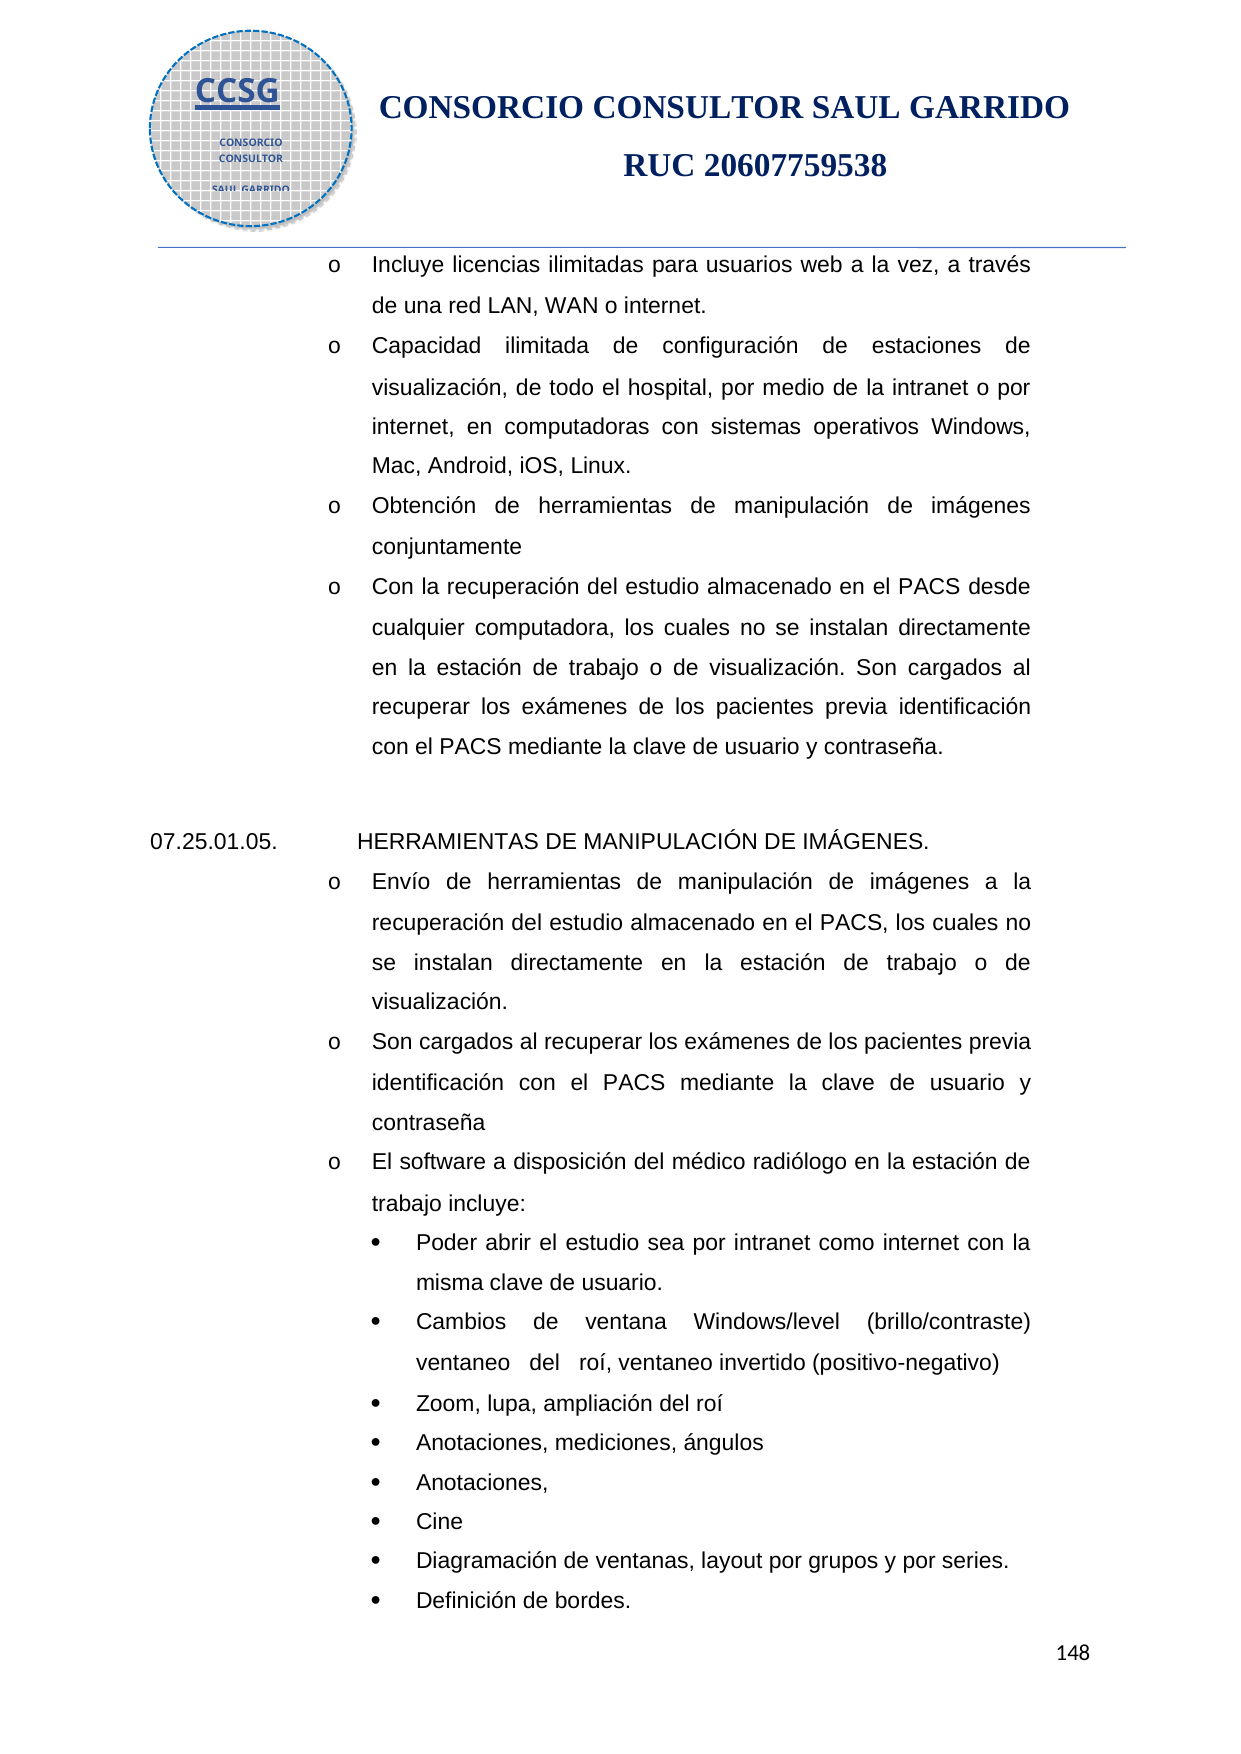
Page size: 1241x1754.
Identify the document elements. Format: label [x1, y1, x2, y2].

picture [150, 30, 352, 227]
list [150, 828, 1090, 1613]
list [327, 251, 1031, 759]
